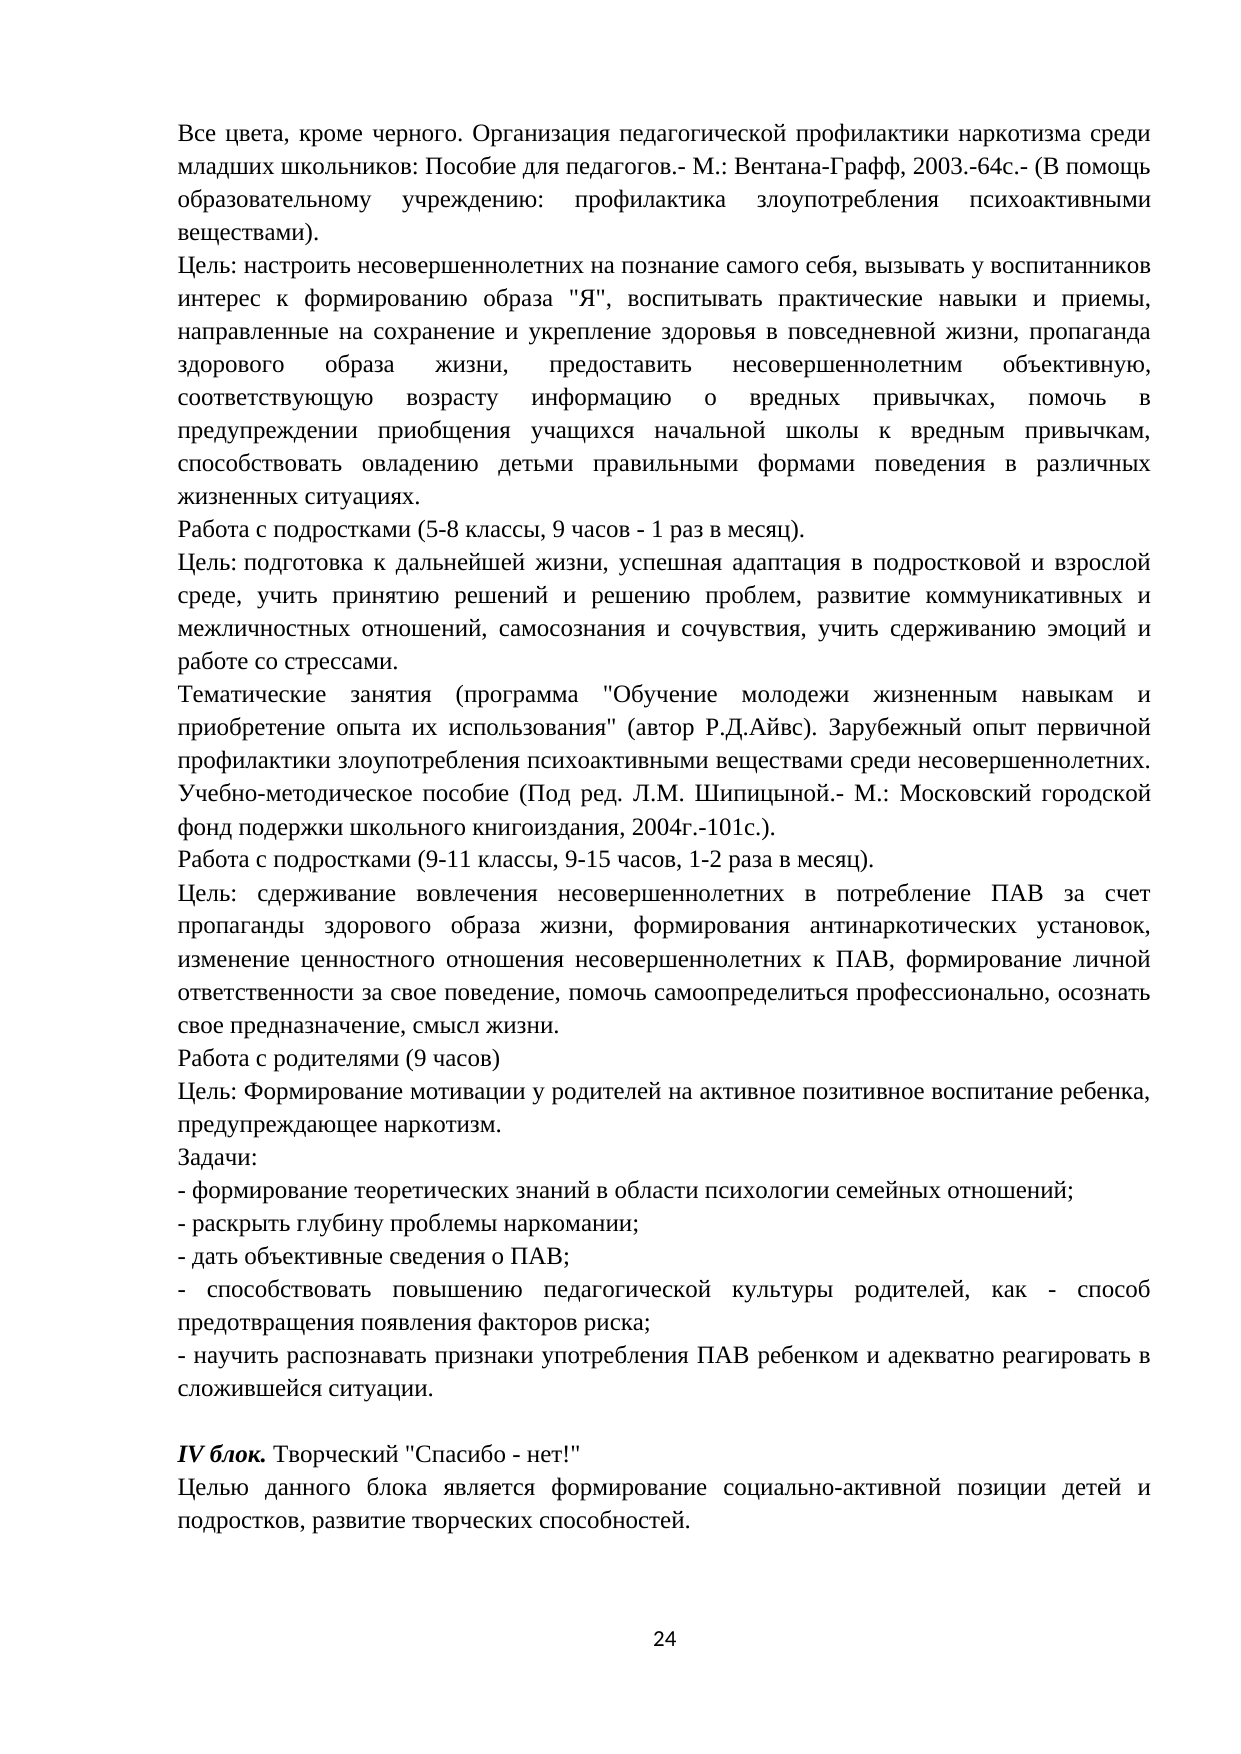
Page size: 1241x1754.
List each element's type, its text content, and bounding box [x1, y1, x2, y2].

text Цель: подготовка к дальнейшей жизни, успешная адаптация в подростковой и взрослой среде, учить принятию решений и решению проблем, развитие коммуникативных и межличностных отношений, самосознания и сочувствия, учить сдерживанию эмоций и работе со стрессами. [177, 547, 1152, 675]
text IV блок. Творческий "Спасибо - нет!" [177, 1439, 1152, 1468]
text - раскрыть глубину проблемы наркомании; [177, 1208, 1152, 1237]
text Цель: Формирование мотивации у родителей на активное позитивное воспитание ребенка, предупреждающее наркотизм. [177, 1076, 1152, 1137]
text Тематические занятия (программа "Обучение молодежи жизненным навыкам и приобретение опыта их использования" (автор Р.Д.Айвс). Зарубежный опыт первичной профилактики злоупотребления психоактивными веществами среди несовершеннолетних. Учебно-методическое пособие (Под ред. Л.М. Шипицыной.- М.: Московский городской фонд подержки школьного книгоиздания, 2004г.-101с.). [177, 679, 1152, 840]
text Целью данного блока является формирование социально-активной позиции детей и подростков, развитие творческих способностей. [177, 1472, 1152, 1534]
text Цель: настроить несовершеннолетних на познание самого себя, вызывать у воспитанников интерес к формированию образа "Я", воспитывать практические навыки и приемы, направленные на сохранение и укрепление здоровья в повседневной жизни, пропаганда здорового образа жизни, предоставить несовершеннолетним объективную, соответствующую возрасту информацию о вредных привычках, помочь в предупреждении приобщения учащихся начальной школы к вредным привычкам, способствовать овладению детьми правильными формами поведения в различных жизненных ситуациях. [177, 250, 1152, 510]
text - научить распознавать признаки употребления ПАВ ребенком и адекватно реагировать в сложившейся ситуации. [177, 1340, 1152, 1402]
text - способствовать повышению педагогической культуры родителей, как - способ предотвращения появления факторов риска; [177, 1274, 1152, 1336]
text Все цвета, кроме черного. Организация педагогической профилактики наркотизма среди младших школьников: Пособие для педагогов.- М.: Вентана-Графф, 2003.-64с.- (В помощь образовательному учреждению: профилактика злоупотребления психоактивными веществами). [177, 118, 1152, 246]
text Задачи: [177, 1142, 1152, 1171]
text Цель: сдерживание вовлечения несовершеннолетних в потребление ПАВ за счет пропаганды здорового образа жизни, формирования антинаркотических установок, изменение ценностного отношения несовершеннолетних к ПАВ, формирование личной ответственности за свое поведение, помочь самоопределиться профессионально, осознать свое предназначение, смысл жизни. [177, 878, 1152, 1038]
text - формирование теоретических знаний в области психологии семейных отношений; [177, 1175, 1152, 1203]
text Работа с подростками (9-11 классы, 9-15 часов, 1-2 раза в месяц). [177, 844, 1152, 873]
text - дать объективные сведения о ПАВ; [177, 1241, 1152, 1269]
text Работа с родителями (9 часов) [177, 1043, 1152, 1071]
text Работа с подростками (5-8 классы, 9 часов - 1 раз в месяц). [177, 514, 1152, 543]
